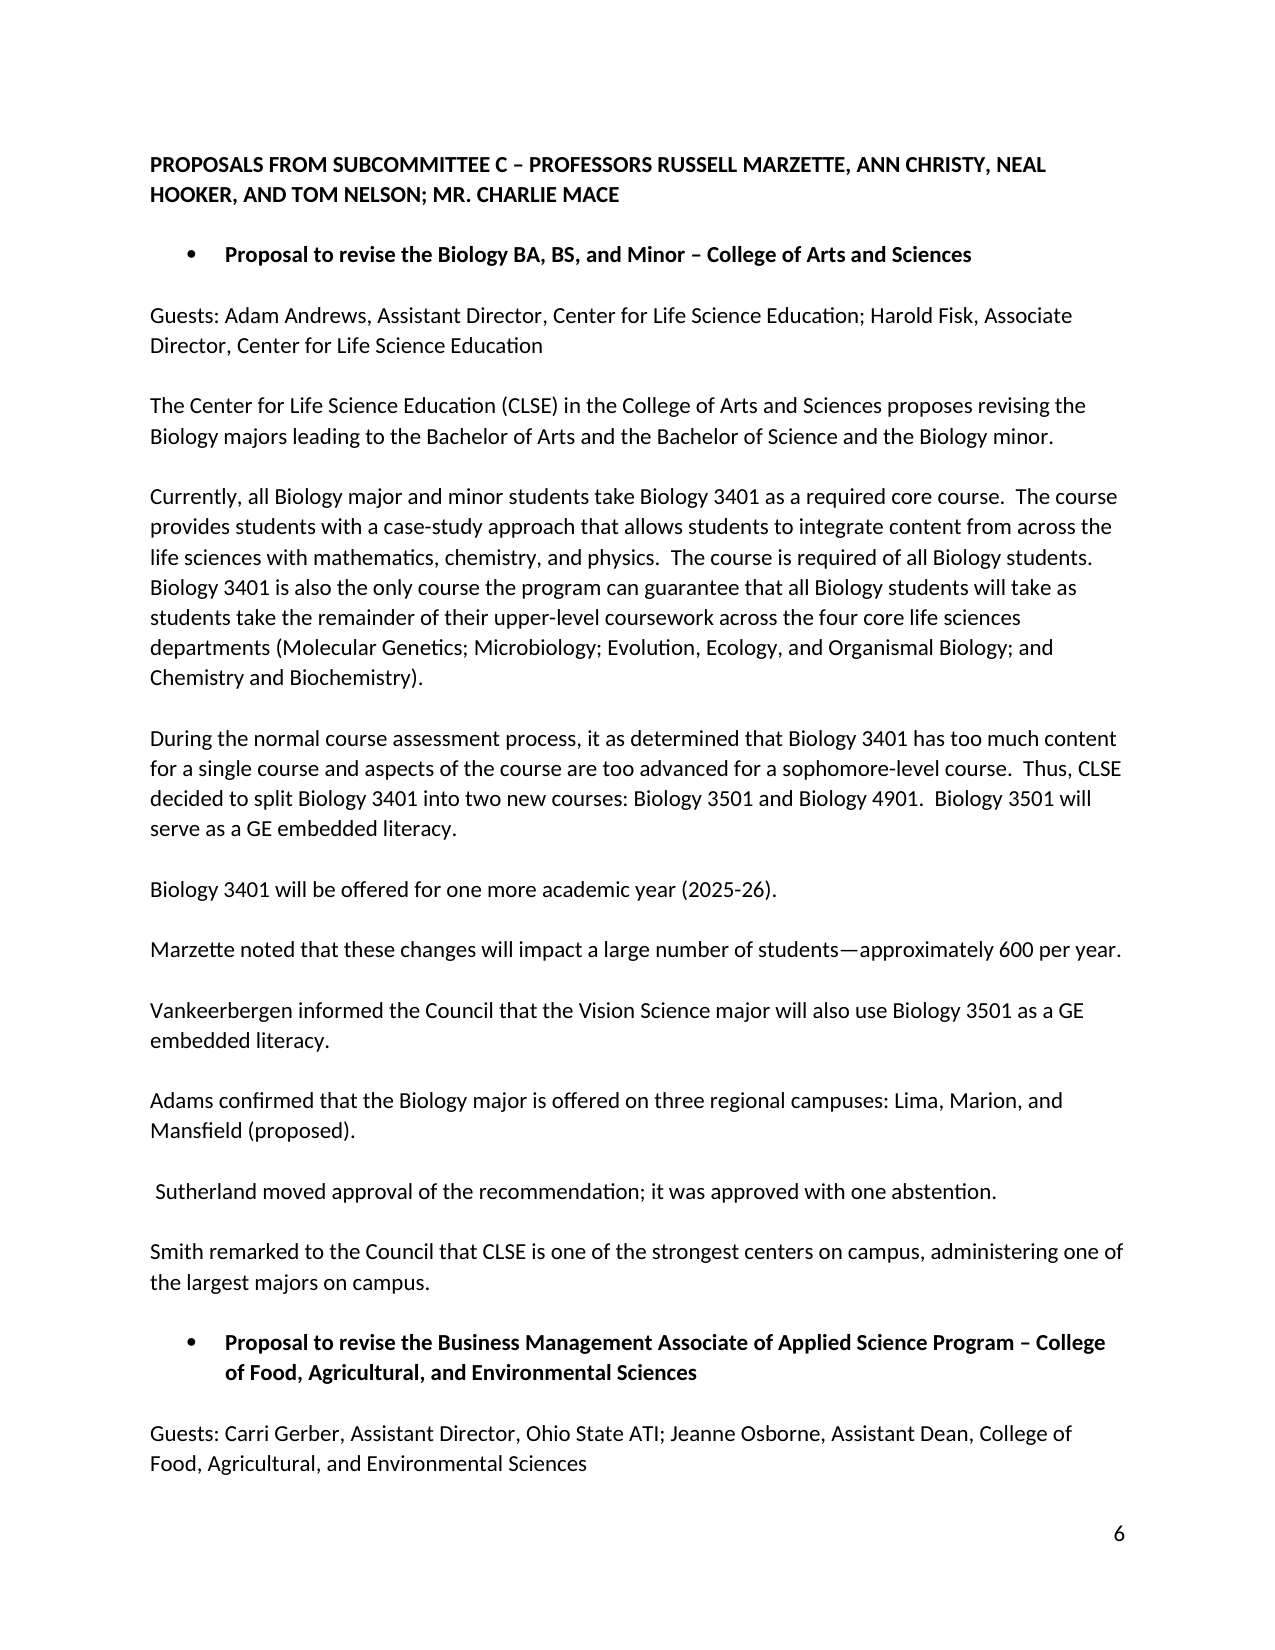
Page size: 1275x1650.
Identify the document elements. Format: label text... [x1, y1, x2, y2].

text Guests: Carri Gerber, Assistant Director, Ohio State ATI; Jeanne Osborne, Assistant Dean, College of Food, Agricultural, and Environmental Sciences [150, 1419, 1125, 1477]
text Biology 3401 will be offered for one more academic year (2025-26). [150, 875, 1125, 903]
text Adams confirmed that the Biology major is offered on three regional campuses: Lima, Marion, and Mansfield (proposed). [150, 1086, 1125, 1145]
text Vankeerbergen informed the Council that the Vision Science major will also use Biology 3501 as a GE embedded literacy. [150, 996, 1125, 1054]
text During the normal course assessment process, it as determined that Biology 3401 has too much content for a single course and aspects of the course are too advanced for a sophomore-level course. Thus, CLSE decided to split Biology 3401 into two new courses: Biology 3501 and Biology 4901. Biology 3501 will serve as a GE embedded literacy. [150, 724, 1125, 843]
text Sutherland moved approval of the recommendation; it was approved with one abstention. [150, 1177, 1125, 1205]
text PROPOSALS FROM SUBCOMMITTEE C – PROFESSORS RUSSELL MARZETTE, ANN CHRISTY, NEAL HOOKER, AND TOM NELSON; MR. CHARLIE MACE [150, 150, 1125, 208]
text Smith remarked to the Council that CLSE is one of the strongest centers on campus, administering one of the largest majors on campus. [150, 1237, 1125, 1296]
text Currently, all Biology major and minor students take Biology 3401 as a required core course. The course provides students with a case-study approach that allows students to integrate content from across the life sciences with mathematics, chemistry, and physics. The course is required of all Biology students. Biology 3401 is also the only course the program can guarantee that all Biology students will take as students take the remainder of their upper-level coursework across the four core life sciences departments (Molecular Genetics; Microbiology; Evolution, Ecology, and Organismal Biology; and Chemistry and Biochemistry). [150, 482, 1125, 692]
text The Center for Life Science Education (CLSE) in the College of Arts and Sciences proposes revising the Biology majors leading to the Bachelor of Arts and the Bachelor of Science and the Biology minor. [150, 392, 1125, 450]
text Guests: Adam Andrews, Assistant Director, Center for Life Science Education; Harold Fisk, Associate Director, Center for Life Science Education [150, 301, 1125, 359]
list Proposal to revise the Business Management Associate of Applied Science Program – College of Food, Agricultural, and Environmental Sciences [187, 1328, 1125, 1386]
list Proposal to revise the Biology BA, BS, and Minor – College of Arts and Sciences [187, 241, 1125, 269]
text Marzette noted that these changes will impact a large number of students—approximately 600 per year. [150, 935, 1125, 963]
